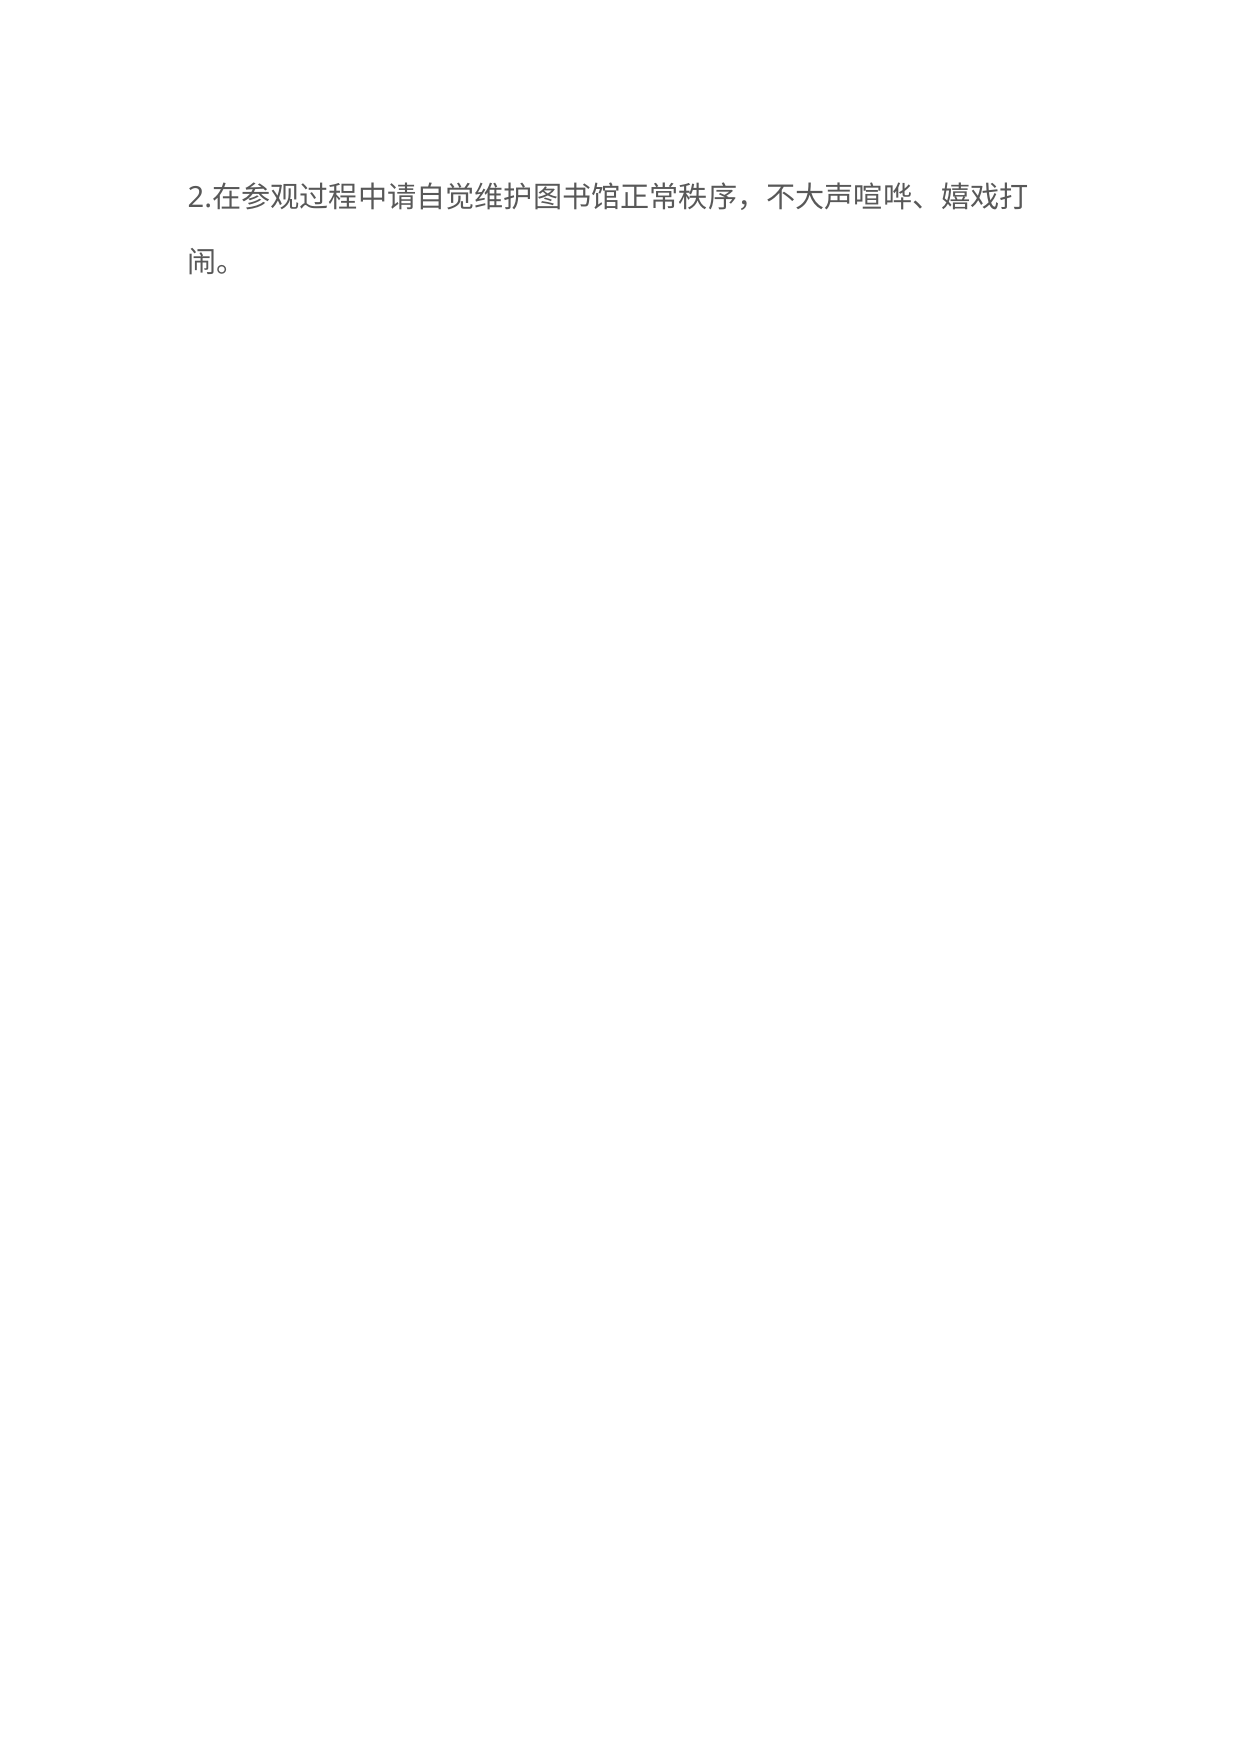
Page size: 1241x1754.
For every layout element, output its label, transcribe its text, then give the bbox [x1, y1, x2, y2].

text 2.在参观过程中请自觉维护图书馆正常秩序，不大声喧哗、嬉戏打闹。 [187, 162, 1053, 292]
